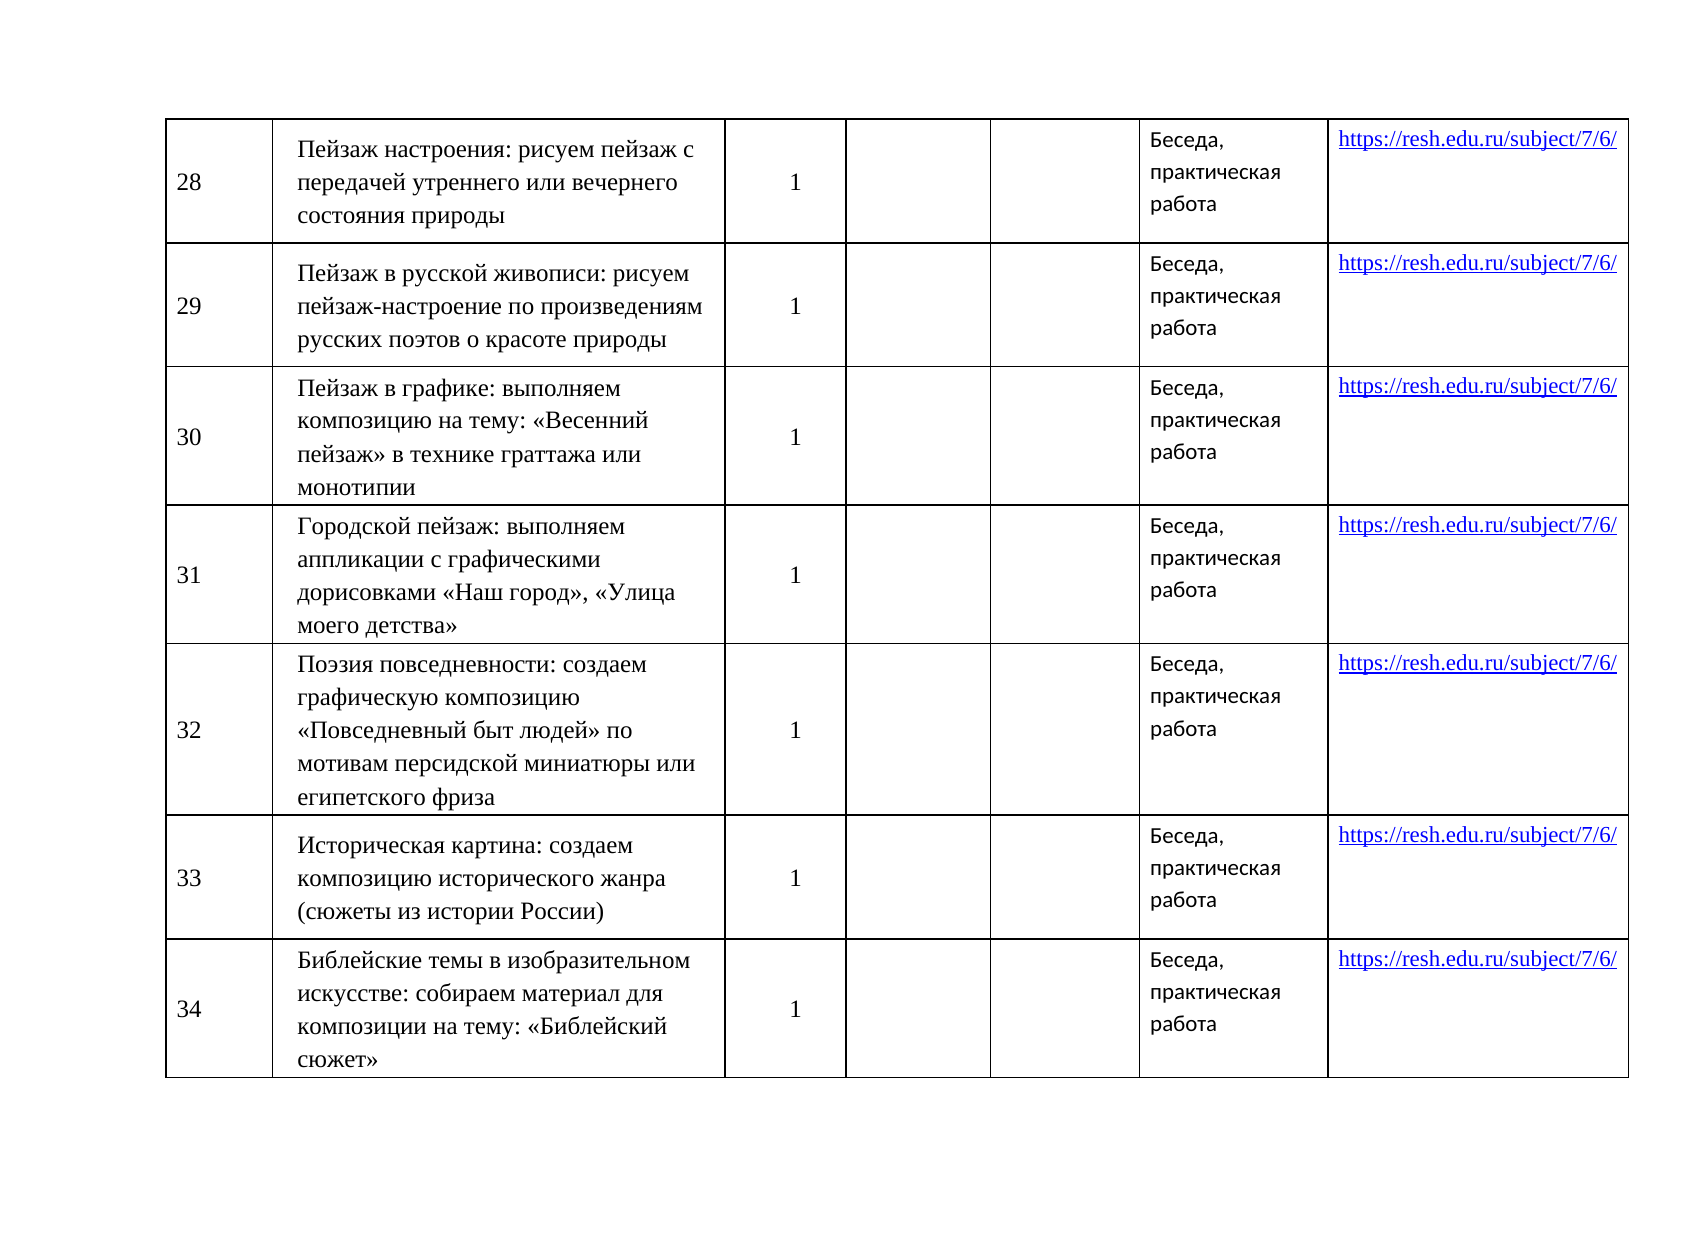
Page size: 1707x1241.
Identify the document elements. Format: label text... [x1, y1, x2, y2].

table_cell 31 [167, 506, 272, 643]
table_cell https://resh.edu.ru/subject/7/6/ [1329, 644, 1628, 814]
table_cell 1 [726, 367, 845, 504]
table_cell [991, 367, 1139, 504]
table_cell Городской пейзаж: выполняем аппликации с графическими дорисовками «Наш город», «Улица моего детства» [273, 506, 724, 643]
table_cell [991, 816, 1139, 938]
table_cell Историческая картина: создаем композицию исторического жанра (сюжеты из истории России) [273, 816, 724, 938]
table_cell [1329, 120, 1628, 242]
table_cell Библейские темы в изобразительном искусстве: собираем материал для композиции на тему: «Библейский сюжет» [273, 940, 724, 1076]
table_cell https://resh.edu.ru/subject/7/6/ [1329, 367, 1628, 504]
table_cell 29 [167, 244, 272, 366]
table_cell 1 [726, 506, 845, 643]
table_cell Поэзия повседневности: создаем графическую композицию «Повседневный быт людей» по мотивам персидской миниатюры или египетского фриза [273, 644, 724, 814]
table_cell Беседа, практическая работа [1140, 816, 1327, 938]
table_cell [991, 244, 1139, 366]
table_cell [847, 244, 990, 366]
table_cell https://resh.edu.ru/subject/7/6/ [1329, 816, 1628, 938]
table_cell Беседа, практическая работа [1140, 506, 1327, 643]
table_cell 1 [726, 816, 845, 938]
table_cell 1 [726, 940, 845, 1076]
table_cell [847, 506, 990, 643]
table_cell [991, 120, 1139, 242]
table_cell Беседа, практическая работа [1140, 244, 1327, 366]
table_cell https://resh.edu.ru/subject/7/6/ [1329, 940, 1628, 1076]
table_cell [847, 367, 990, 504]
table_cell Пейзаж в русской живописи: рисуем пейзаж-настроение по произведениям русских поэтов о красоте природы [273, 244, 724, 366]
table_cell [847, 120, 990, 242]
table_cell Беседа, практическая работа [1140, 367, 1327, 504]
table_cell [991, 506, 1139, 643]
table_cell 28 [167, 120, 272, 242]
table_cell 1 [726, 244, 845, 366]
table_cell 1 [726, 120, 845, 242]
table_cell 32 [167, 644, 272, 814]
table_cell [991, 940, 1139, 1076]
table_cell [991, 644, 1139, 814]
table_cell Пейзаж в графике: выполняем композицию на тему: «Весенний пейзаж» в технике граттажа или монотипии [273, 367, 724, 504]
table_cell [847, 940, 990, 1076]
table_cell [1140, 120, 1327, 242]
table_cell 34 [167, 940, 272, 1076]
table_cell 1 [726, 644, 845, 814]
table_cell https://resh.edu.ru/subject/7/6/ [1329, 244, 1628, 366]
table_cell Беседа, практическая работа [1140, 644, 1327, 814]
table_cell [847, 816, 990, 938]
table_cell 33 [167, 816, 272, 938]
table_cell 30 [167, 367, 272, 504]
table_cell Пейзаж настроения: рисуем пейзаж с передачей утреннего или вечернего состояния природы [273, 120, 724, 242]
table_cell Беседа, практическая работа [1140, 940, 1327, 1076]
table_cell [847, 644, 990, 814]
table_cell https://resh.edu.ru/subject/7/6/ [1329, 506, 1628, 643]
